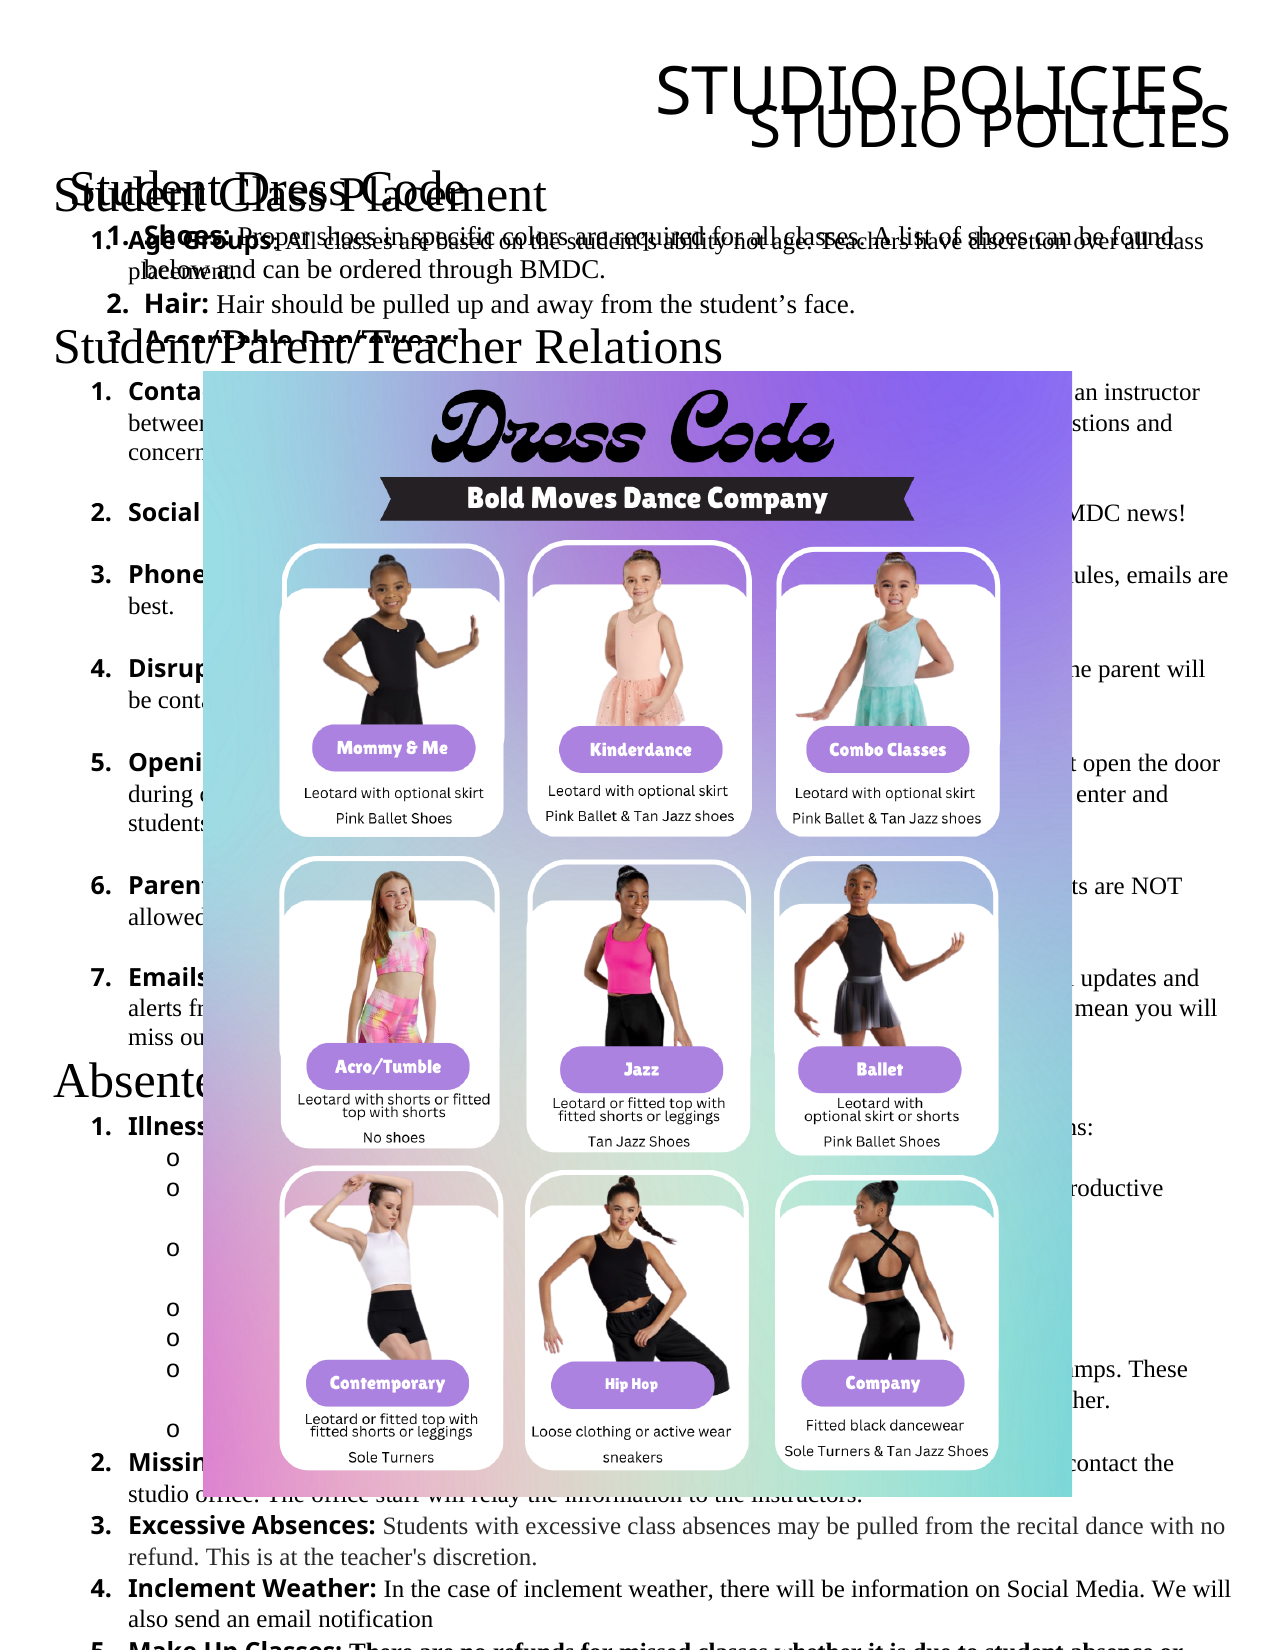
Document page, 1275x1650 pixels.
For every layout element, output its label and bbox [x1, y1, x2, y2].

picture [203, 371, 1073, 1497]
